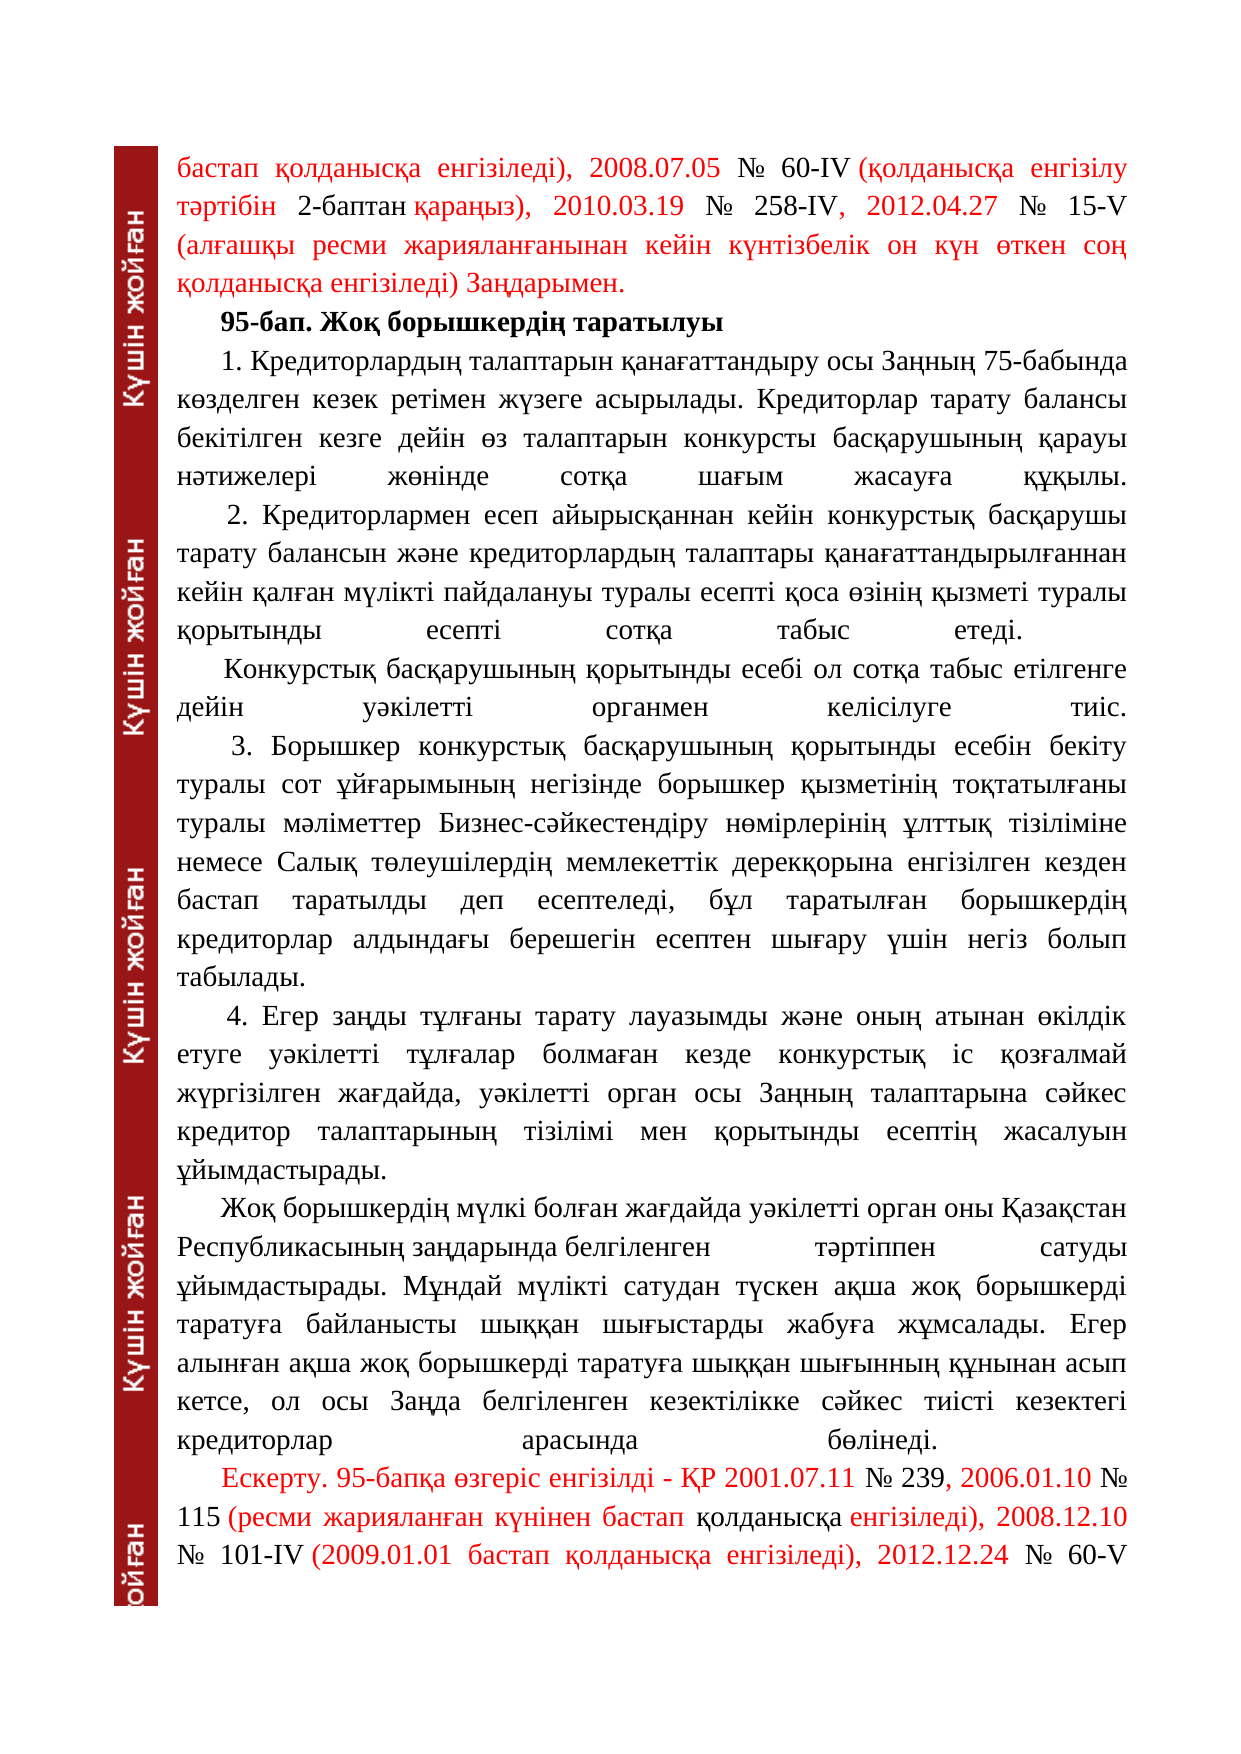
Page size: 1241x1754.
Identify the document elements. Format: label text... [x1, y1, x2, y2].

text 95-бап. Жоқ борышкердiң таратылуы [112, 304, 1128, 338]
picture [114, 299, 158, 304]
picture [114, 146, 158, 150]
picture [114, 338, 158, 343]
picture [114, 1571, 158, 1606]
